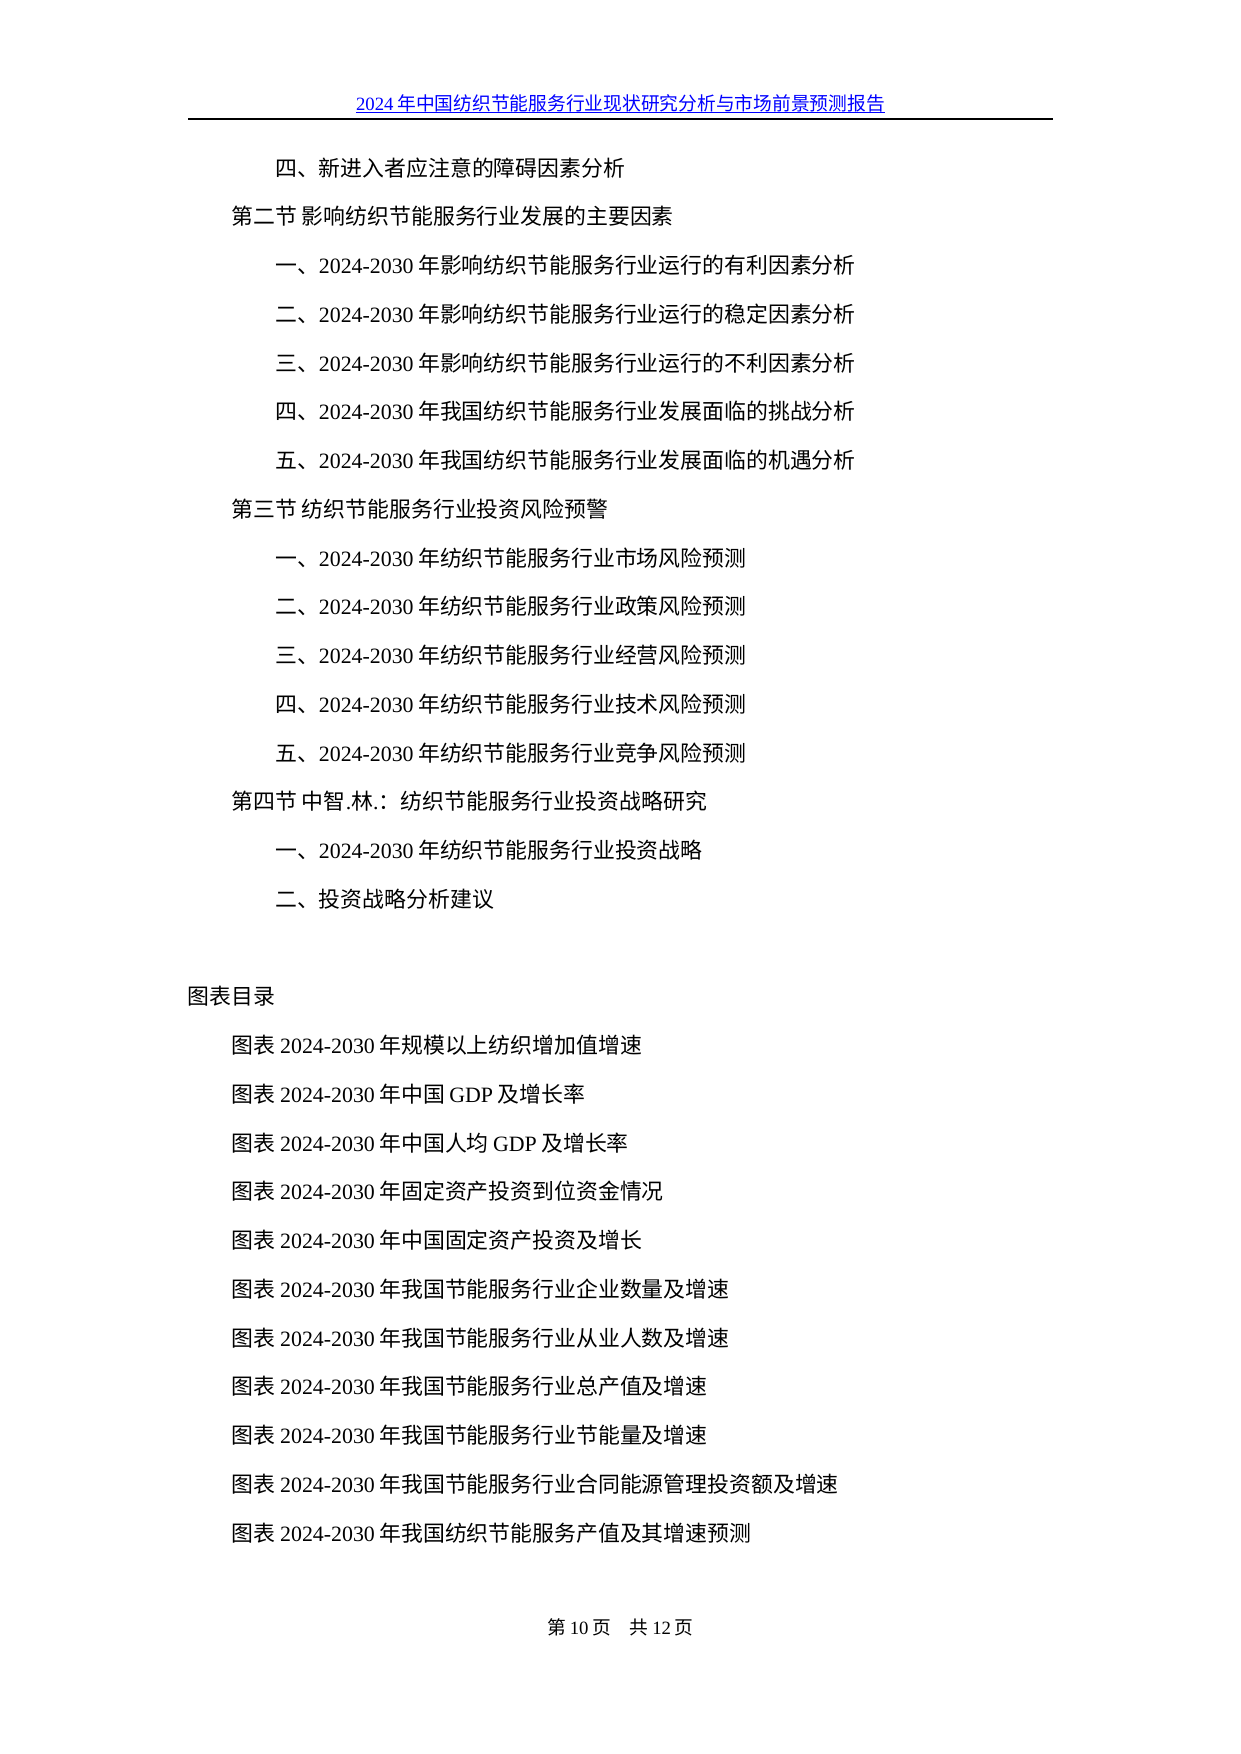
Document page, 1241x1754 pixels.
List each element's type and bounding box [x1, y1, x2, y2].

text [187, 150, 1053, 1548]
